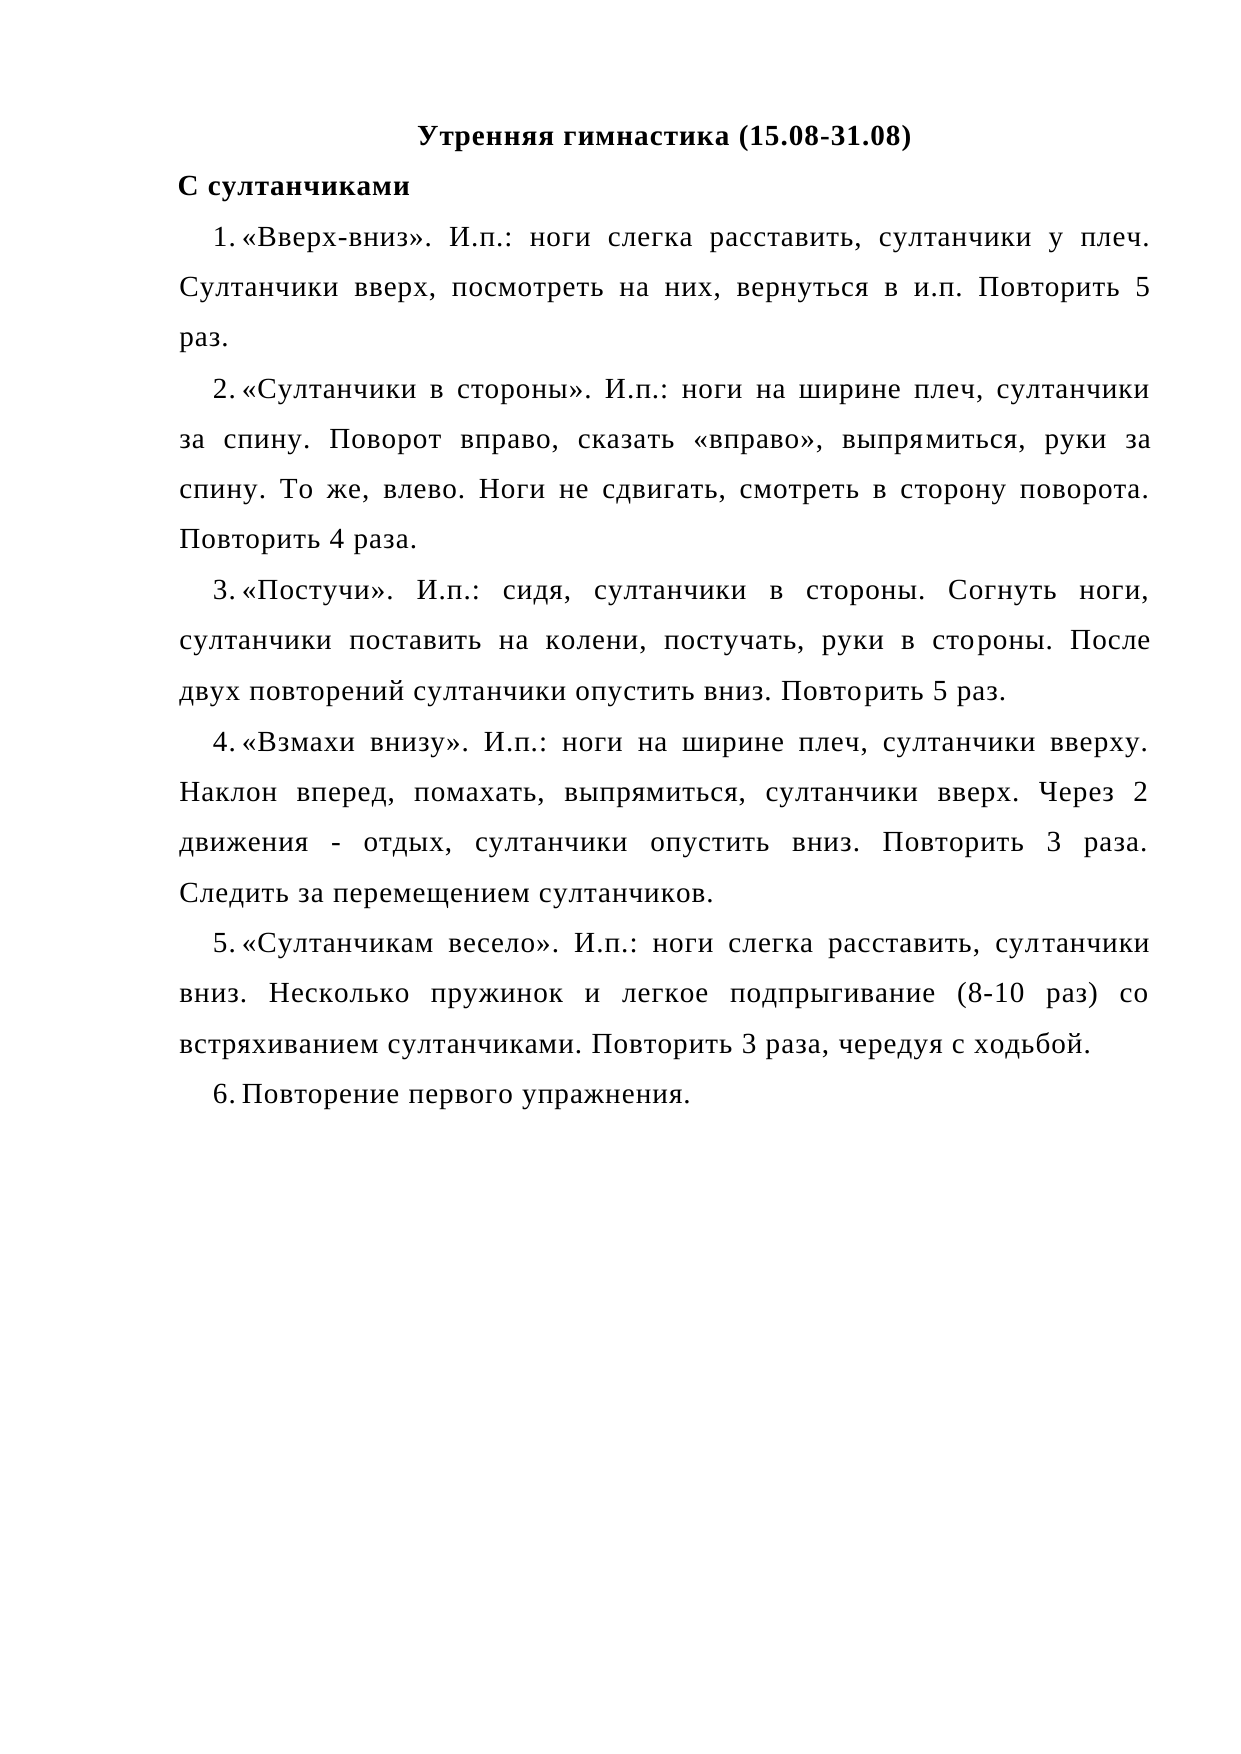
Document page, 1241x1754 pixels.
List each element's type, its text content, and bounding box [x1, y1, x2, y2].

list «Взмахи внизу». И.п.: ноги на ширине плеч, султанчики вверху. Наклон вперед, помахать, выпрямиться, султанчики вверх. Через 2 движения - отдых, султанчики опустить вниз. Повторить 3 раза. Следить за перемещением султанчиков. [179, 724, 1150, 908]
list «Султанчики в стороны». И.п.: ноги на ширине плеч, султанчики за спину. Поворот вправо, сказать «вправо», выпрямиться, руки за спину. То же, влево. Ноги не сдвигать, смотреть в сторону поворота. Повторить 4 раза. [179, 371, 1151, 555]
text С султанчиками [177, 168, 1152, 202]
list «Постучи». И.п.: сидя, султанчики в стороны. Согнуть ноги, султанчики поставить на колени, постучать, руки в стороны. После двух повторений султанчики опустить вниз. Повторить 5 раз. [179, 572, 1151, 706]
list Повторение первого упражнения. [213, 1076, 1152, 1110]
list «Султанчикам весело». И.п.: ноги слегка расставить, султанчики вниз. Несколько пружинок и легкое подпрыгивание (8-10 раз) со встряхиванием султанчиками. Повторить 3 раза, чередуя с ходьбой. [179, 925, 1150, 1059]
list «Вверх-вниз». И.п.: ноги слегка расставить, султанчики у плеч. Султанчики вверх, посмотреть на них, вернуться в и.п. Повторить 5 раз. [179, 219, 1152, 353]
text Утренняя гимнастика (15.08-31.08) [177, 118, 1152, 152]
